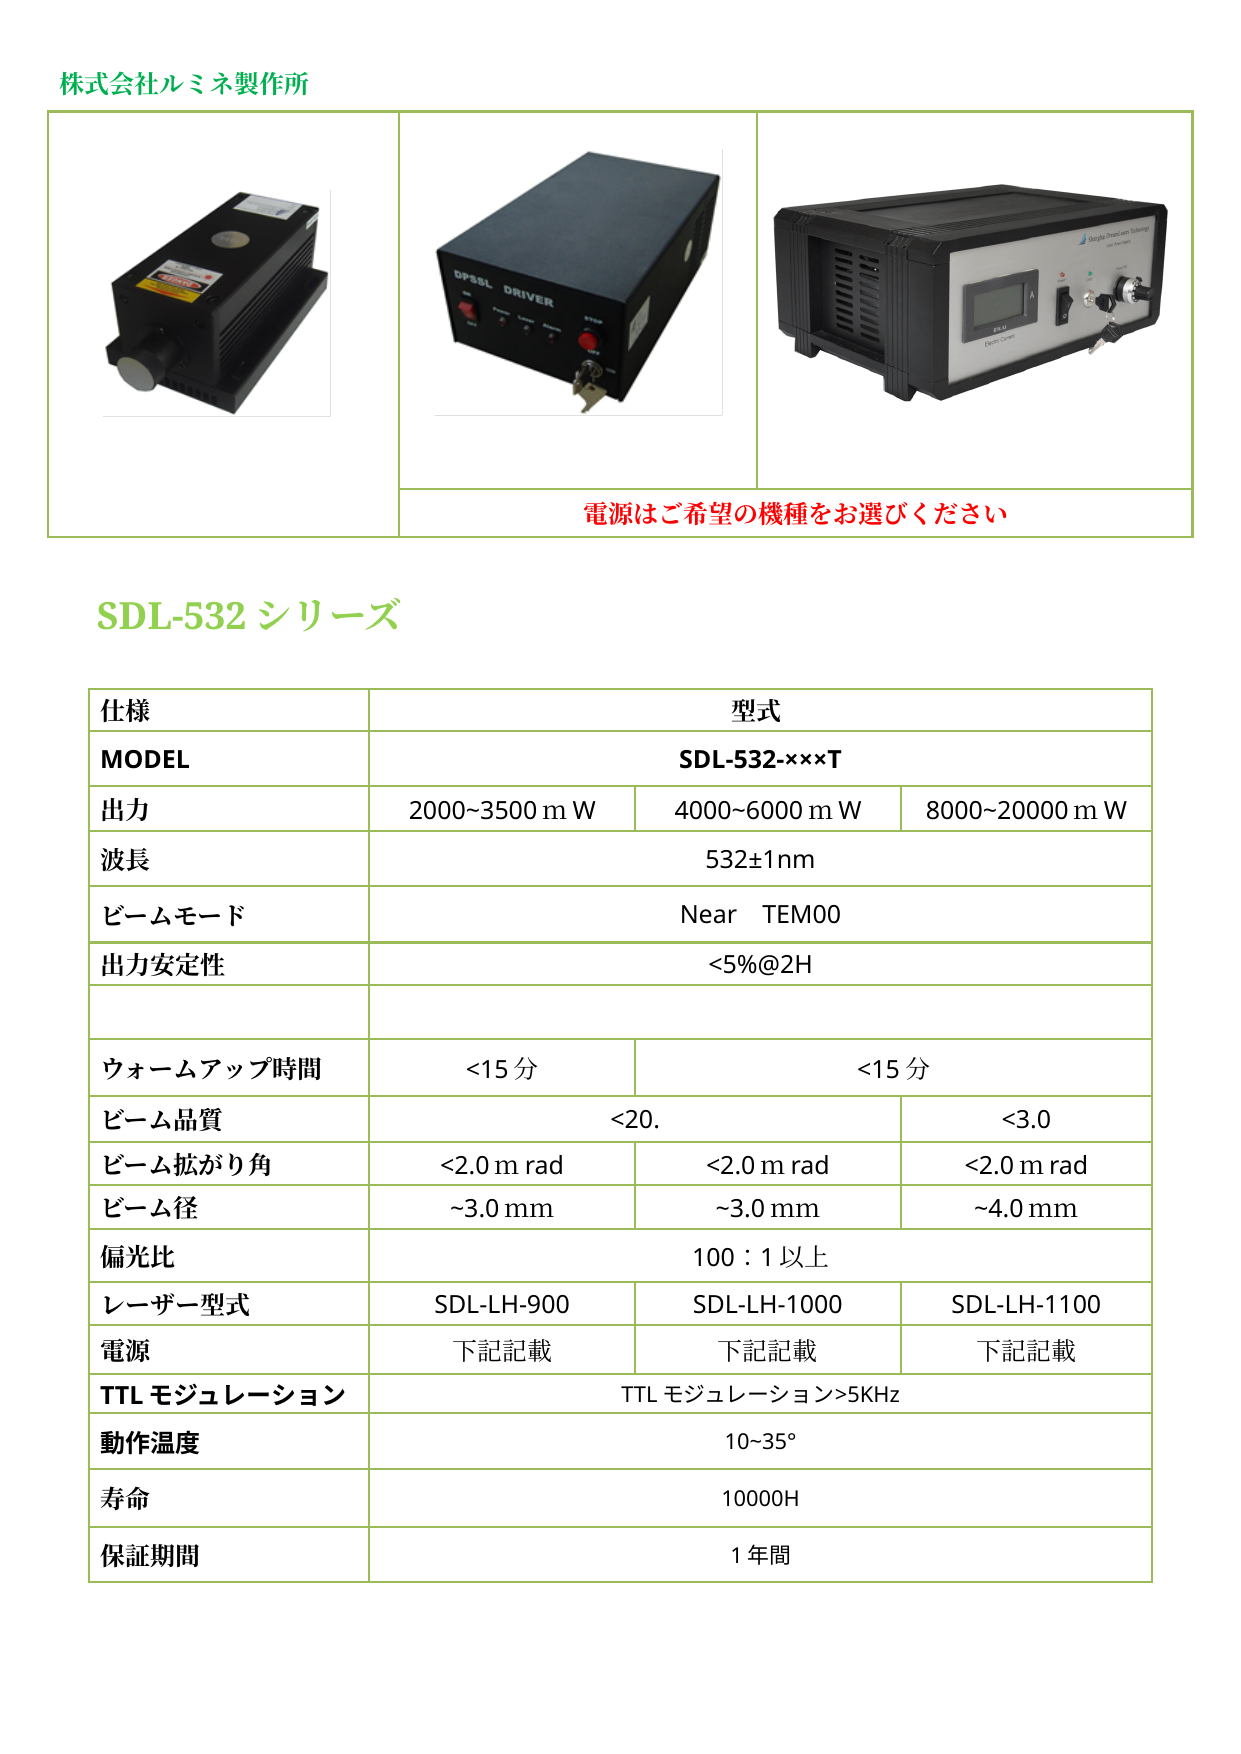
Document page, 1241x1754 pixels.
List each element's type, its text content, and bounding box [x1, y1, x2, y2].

table_cell 下記記載 [902, 1326, 1151, 1372]
table_cell 出力安定性 [90, 944, 368, 983]
picture [764, 173, 1177, 410]
table_cell [400, 113, 756, 487]
table_cell SDL-532-×××T [370, 732, 1151, 785]
table_cell Near TEM00 [370, 887, 1151, 941]
table_cell 波長 [90, 832, 368, 885]
table_cell [370, 986, 1151, 1037]
table_cell 電源はご希望の機種をお選びください [400, 490, 1191, 536]
text SDL-532シリーズ [59, 576, 1181, 651]
table_cell 2000~3500ｍW [370, 787, 634, 830]
table_cell 100：1以上 [370, 1230, 1151, 1281]
table_cell TTLモジュレーション>5KHz [370, 1375, 1151, 1412]
table_cell ~3.0ｍｍ [636, 1186, 900, 1228]
table_cell 下記記載 [636, 1326, 900, 1372]
table_cell 下記記載 [370, 1326, 634, 1372]
table_cell 1年間 [370, 1528, 1151, 1581]
table_cell 電源 [90, 1326, 368, 1372]
table_cell 10000H [370, 1470, 1151, 1526]
table_cell <2.0ｍrad [636, 1143, 900, 1184]
table_cell <15分 [370, 1040, 634, 1095]
table_cell 寿命 [90, 1470, 368, 1526]
table_header 型式 [370, 690, 1151, 730]
table_cell SDL-LH-1000 [636, 1283, 900, 1324]
table_cell ビーム径 [90, 1186, 368, 1228]
picture [103, 190, 332, 418]
table_cell ビームモード [90, 887, 368, 941]
table_cell ビーム拡がり角 [90, 1143, 368, 1184]
table_cell 532±1nm [370, 832, 1151, 885]
table_cell [90, 986, 368, 1037]
table_cell [758, 113, 1191, 487]
table_cell 4000~6000ｍW [636, 787, 900, 830]
table_cell TTLモジュレーション [90, 1375, 368, 1412]
table_cell 10~35° [370, 1414, 1151, 1468]
table_cell <2.0ｍrad [370, 1143, 634, 1184]
table_cell <3.0 [902, 1097, 1151, 1141]
table_cell ~4.0ｍｍ [902, 1186, 1151, 1228]
table_cell 動作温度 [90, 1414, 368, 1468]
table_cell 保証期間 [90, 1528, 368, 1581]
table_cell 出力 [90, 787, 368, 830]
table_cell <2.0ｍrad [902, 1143, 1151, 1184]
table_cell 偏光比 [90, 1230, 368, 1281]
table_cell <20. [370, 1097, 900, 1141]
table_cell ~3.0ｍｍ [370, 1186, 634, 1228]
table_cell <5%@2H [370, 944, 1151, 983]
table_cell ウォームアップ時間 [90, 1040, 368, 1095]
table_cell 8000~20000ｍW [902, 787, 1151, 830]
picture [434, 149, 724, 417]
table_cell MODEL [90, 732, 368, 785]
table_cell <15分 [636, 1040, 1151, 1095]
table_cell ビーム品質 [90, 1097, 368, 1141]
table_cell SDL-LH-900 [370, 1283, 634, 1324]
table_cell レーザー型式 [90, 1283, 368, 1324]
table_header 仕様 [90, 690, 368, 730]
table_cell SDL-LH-1100 [902, 1283, 1151, 1324]
table_cell [49, 113, 398, 536]
